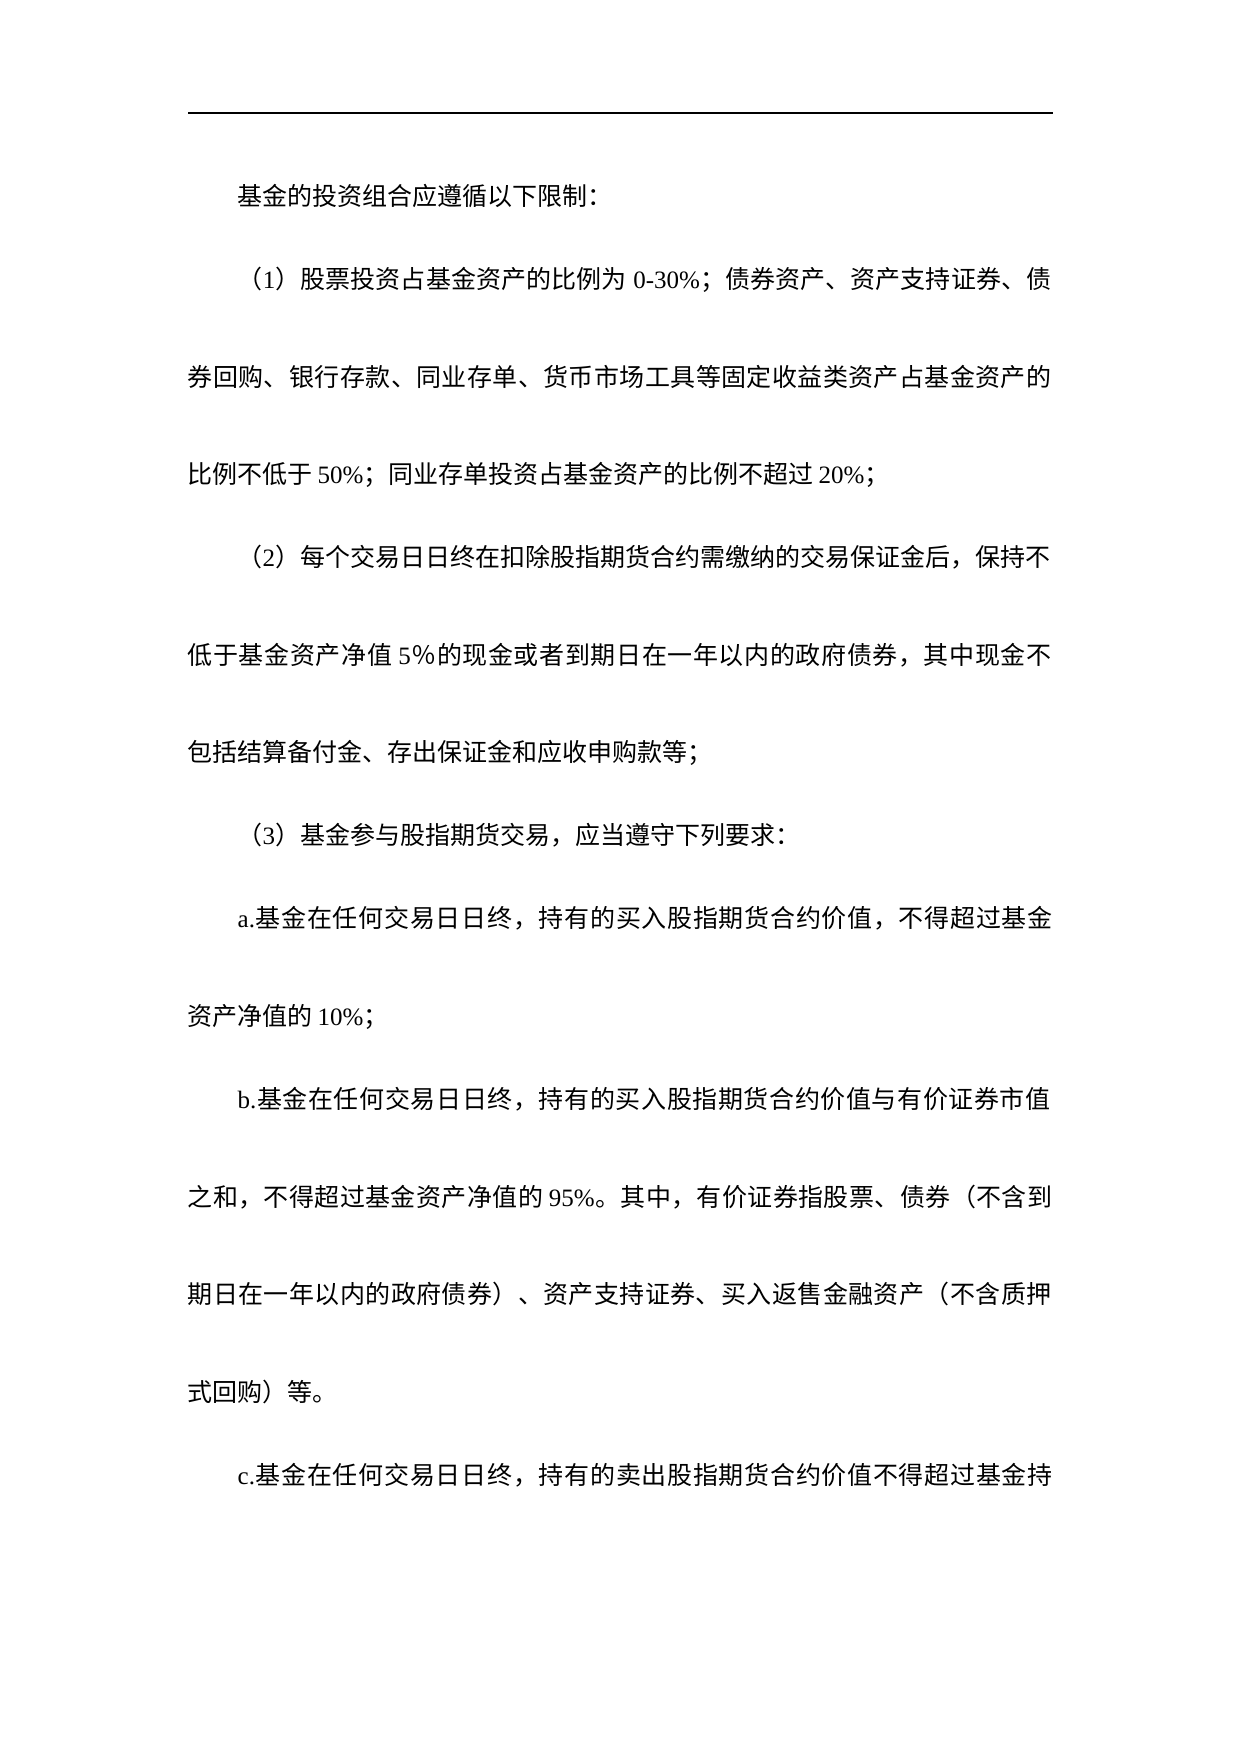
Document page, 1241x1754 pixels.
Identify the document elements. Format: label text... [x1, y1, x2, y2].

text （1）股票投资占基金资产的比例为0-30%；债券资产、资产支持证券、债券回购、银行存款、同业存单、货币市场工具等固定收益类资产占基金资产的比例不低于50%；同业存单投资占基金资产的比例不超过20%； [187, 245, 1053, 505]
text 基金的投资组合应遵循以下限制： [187, 162, 1053, 227]
text a.基金在任何交易日日终，持有的买入股指期货合约价值，不得超过基金资产净值的10%； [187, 884, 1053, 1047]
text （3）基金参与股指期货交易，应当遵守下列要求： [187, 801, 1053, 866]
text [187, 1441, 1053, 1506]
text b.基金在任何交易日日终，持有的买入股指期货合约价值与有价证券市值之和，不得超过基金资产净值的95%。其中，有价证券指股票、债券（不含到期日在一年以内的政府债券）、资产支持证券、买入返售金融资产（不含质押式回购）等。 [187, 1065, 1053, 1423]
text （2）每个交易日日终在扣除股指期货合约需缴纳的交易保证金后，保持不低于基金资产净值5％的现金或者到期日在一年以内的政府债券，其中现金不包括结算备付金、存出保证金和应收申购款等； [187, 523, 1053, 783]
